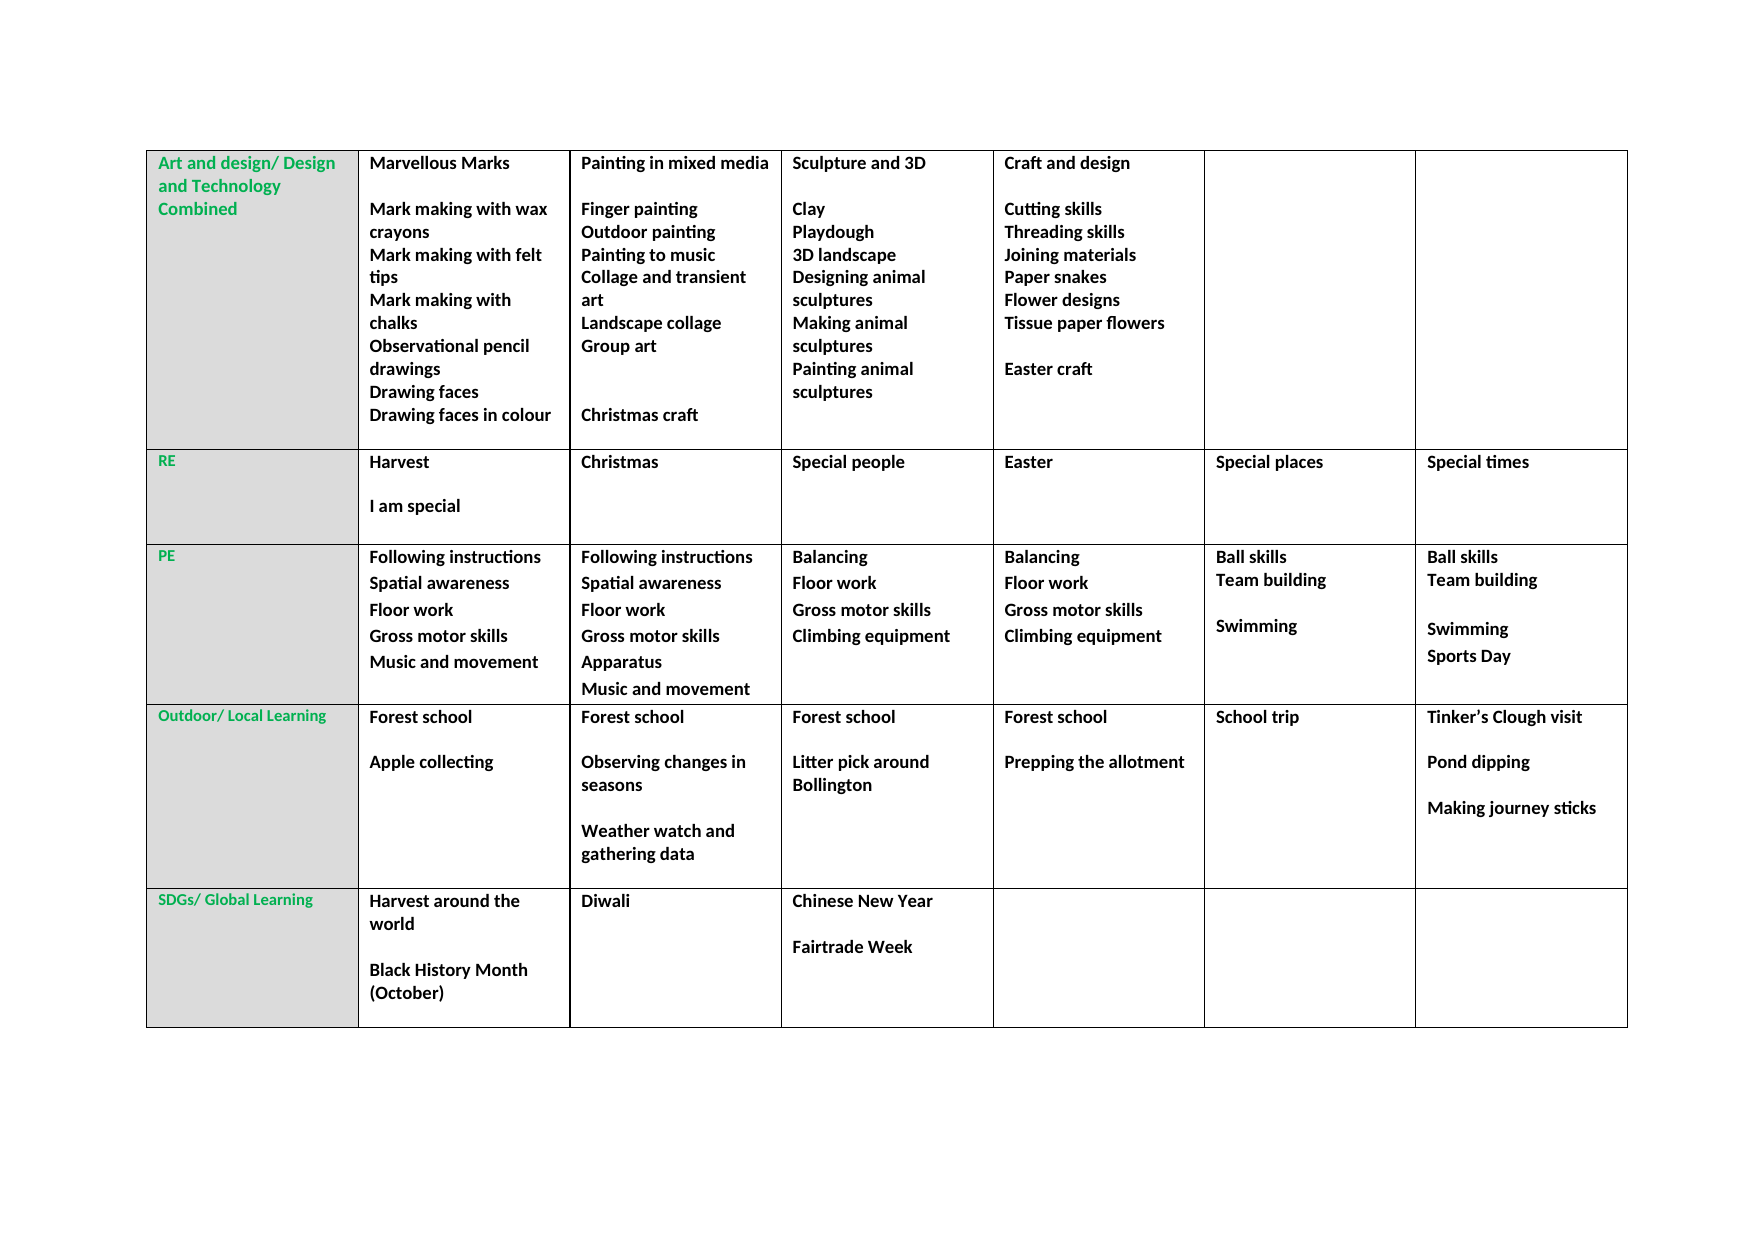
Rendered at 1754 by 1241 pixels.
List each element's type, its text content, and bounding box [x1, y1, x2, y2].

table_cell Following instructions Spatial awareness Floor work Gross motor skills Music and movement [359, 545, 569, 704]
table_cell Easter [994, 450, 1204, 544]
table_cell Art and design/ Design and Technology Combined [147, 151, 358, 449]
table_cell [1205, 151, 1415, 449]
table_cell School trip [1205, 705, 1415, 888]
table_cell Harvest around the world Black History Month (October) [359, 889, 569, 1027]
table_cell Sculpture and 3D Clay Playdough 3D landscape Designing animal sculptures Making animal sculptures Painting animal sculptures [782, 151, 993, 449]
table_cell [1205, 889, 1415, 1027]
table_cell Balancing Floor work Gross motor skills Climbing equipment [994, 545, 1204, 704]
table_cell Special people [782, 450, 993, 544]
table_cell Harvest I am special [359, 450, 569, 544]
table_cell [1416, 889, 1627, 1027]
table_cell Craft and design Cutting skills Threading skills Joining materials Paper snakes Flower designs Tissue paper flowers Easter craft [994, 151, 1204, 449]
table_cell Balancing Floor work Gross motor skills Climbing equipment [782, 545, 993, 704]
table_cell Painting in mixed media Finger painting Outdoor painting Painting to music Collage and transient art Landscape collage Group art Christmas craft [571, 151, 781, 449]
table_cell Ball skills Team building Swimming Sports Day [1416, 545, 1627, 704]
table_cell RE [147, 450, 358, 544]
table_cell PE [147, 545, 358, 704]
table_cell Marvellous Marks Mark making with wax crayons Mark making with felt tips Mark making with chalks Observational pencil drawings Drawing faces Drawing faces in colour [359, 151, 569, 449]
table_cell Outdoor/ Local Learning [147, 705, 358, 888]
table_cell Forest school Litter pick around Bollington [782, 705, 993, 888]
table_cell Special places [1205, 450, 1415, 544]
table_cell SDGs/ Global Learning [147, 889, 358, 1027]
table_cell [994, 889, 1204, 1027]
table_cell Diwali [571, 889, 781, 1027]
table_cell Tinker’s Clough visit Pond dipping Making journey sticks [1416, 705, 1627, 888]
table_cell Following instructions Spatial awareness Floor work Gross motor skills Apparatus Music and movement [571, 545, 781, 704]
table_cell Christmas [571, 450, 781, 544]
table_cell Forest school Prepping the allotment [994, 705, 1204, 888]
table_cell Forest school Apple collecting [359, 705, 569, 888]
table_cell Chinese New Year Fairtrade Week [782, 889, 993, 1027]
table_cell [1416, 151, 1627, 449]
table_cell Special times [1416, 450, 1627, 544]
table_cell Forest school Observing changes in seasons Weather watch and gathering data [571, 705, 781, 888]
table_cell Ball skills Team building Swimming [1205, 545, 1415, 704]
